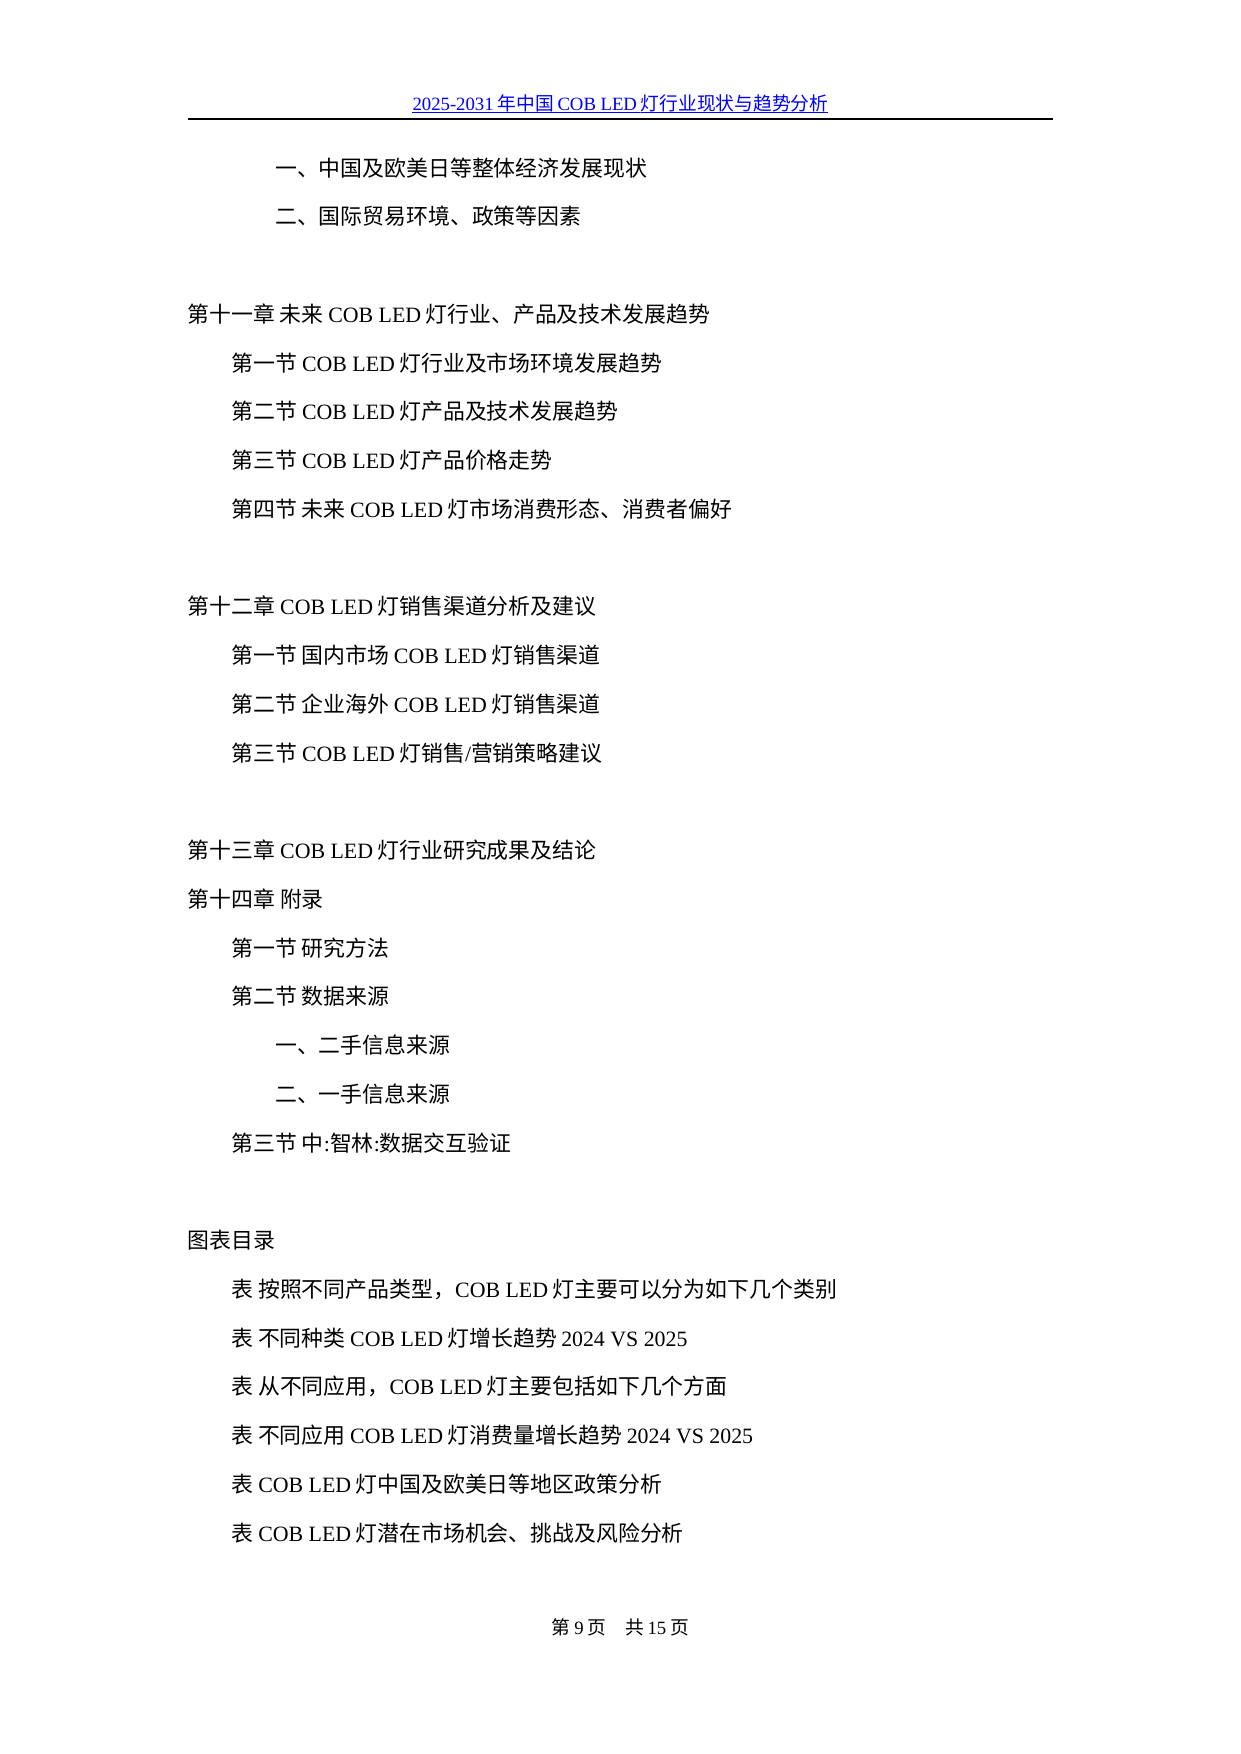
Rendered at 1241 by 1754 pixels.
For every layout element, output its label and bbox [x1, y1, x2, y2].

text [187, 150, 1053, 1548]
